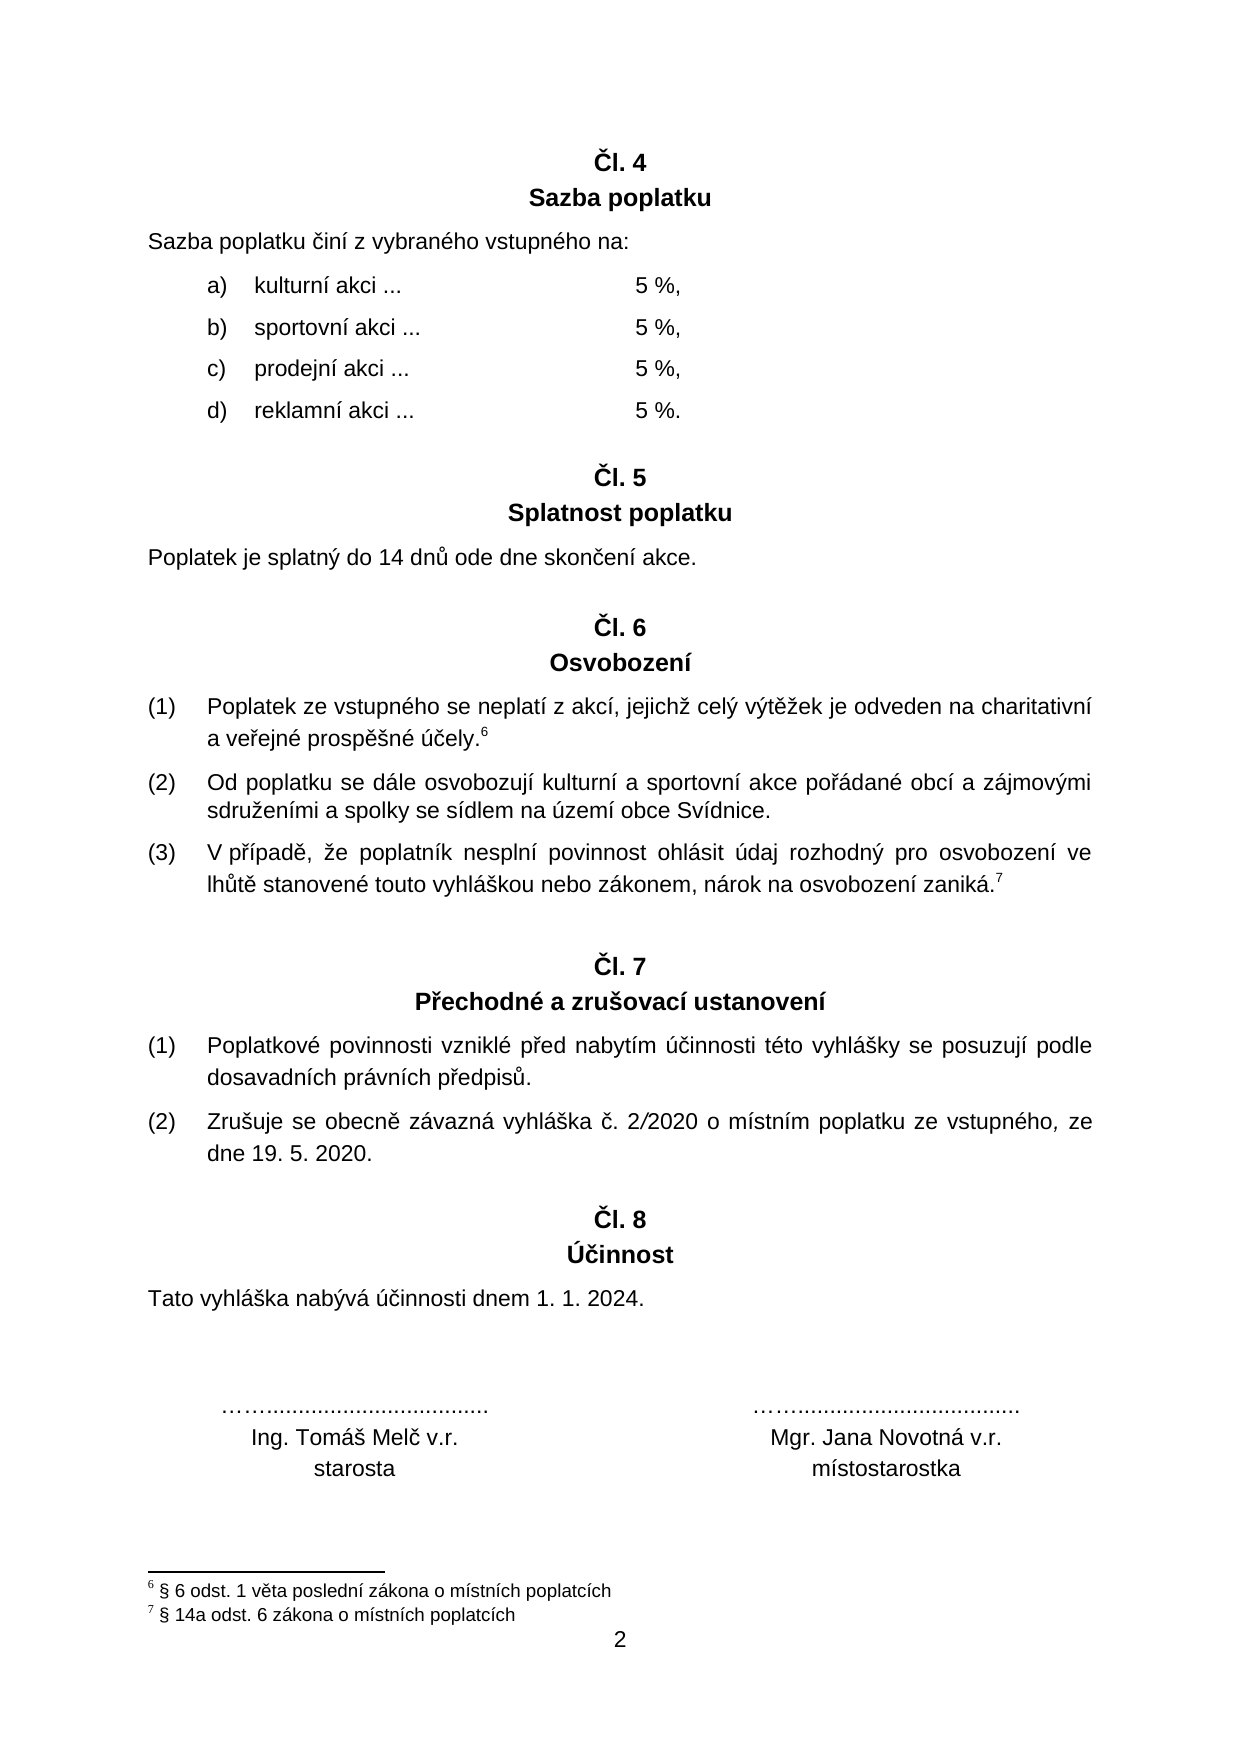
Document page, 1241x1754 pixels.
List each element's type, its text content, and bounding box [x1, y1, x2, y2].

text Přechodné a zrušovací ustanovení [148, 987, 1092, 1016]
text Účinnost [148, 1239, 1092, 1268]
text Ing. Tomáš Melč v.r. Mgr. Jana Novotná v.r. [148, 1424, 1092, 1450]
list Od poplatku se dále osvobozují kulturní a sportovní akce pořádané obcí a zájmovými sdruženími a spolky se sídlem na území obce Svídnice. [148, 768, 1092, 824]
text Čl. 5 [148, 463, 1092, 492]
list Poplatek ze vstupného se neplatí z akcí, jejichž celý výtěžek je odveden na charitativní a veřejné prospěšné účely. [148, 693, 1092, 751]
list prodejní akci ... 5 %, [207, 355, 1092, 381]
text starosta místostarostka [148, 1455, 1092, 1482]
list Poplatkové povinnosti vzniklé před nabytím účinnosti této vyhlášky se posuzují podle dosavadních právních předpisů. [148, 1032, 1092, 1090]
list kulturní akci ... 5 %, [207, 272, 1092, 298]
list V případě, že poplatník nesplní povinnost ohlásit údaj rozhodný pro osvobození ve lhůtě stanovené touto vyhláškou nebo zákonem, nárok na osvobození zaniká. [148, 839, 1092, 897]
text Čl. 8 [148, 1204, 1092, 1233]
text Čl. 6 [148, 612, 1092, 641]
text Osvobození [148, 647, 1092, 676]
text Poplatek je splatný do 14 dnů ode dne skončení akce. [148, 543, 1092, 570]
list reklamní akci ... 5 %. [207, 397, 1092, 423]
text Sazba poplatku [148, 183, 1092, 211]
text Sazba poplatku činí z vybraného vstupného na: [148, 228, 1092, 254]
list sportovní akci ... 5 %, [207, 314, 1092, 340]
text Splatnost poplatku [148, 498, 1092, 527]
text Tato vyhláška nabývá účinnosti dnem 1. 1. 2024. [148, 1285, 1092, 1311]
text Čl. 4 [148, 148, 1092, 176]
text Čl. 7 [148, 952, 1092, 981]
list Zrušuje se obecně závazná vyhláška č. 2/2020 o místním poplatku ze vstupného, ze dne 19. 5. 2020. [148, 1108, 1092, 1166]
text ……................................... ……................................... [148, 1392, 1092, 1418]
